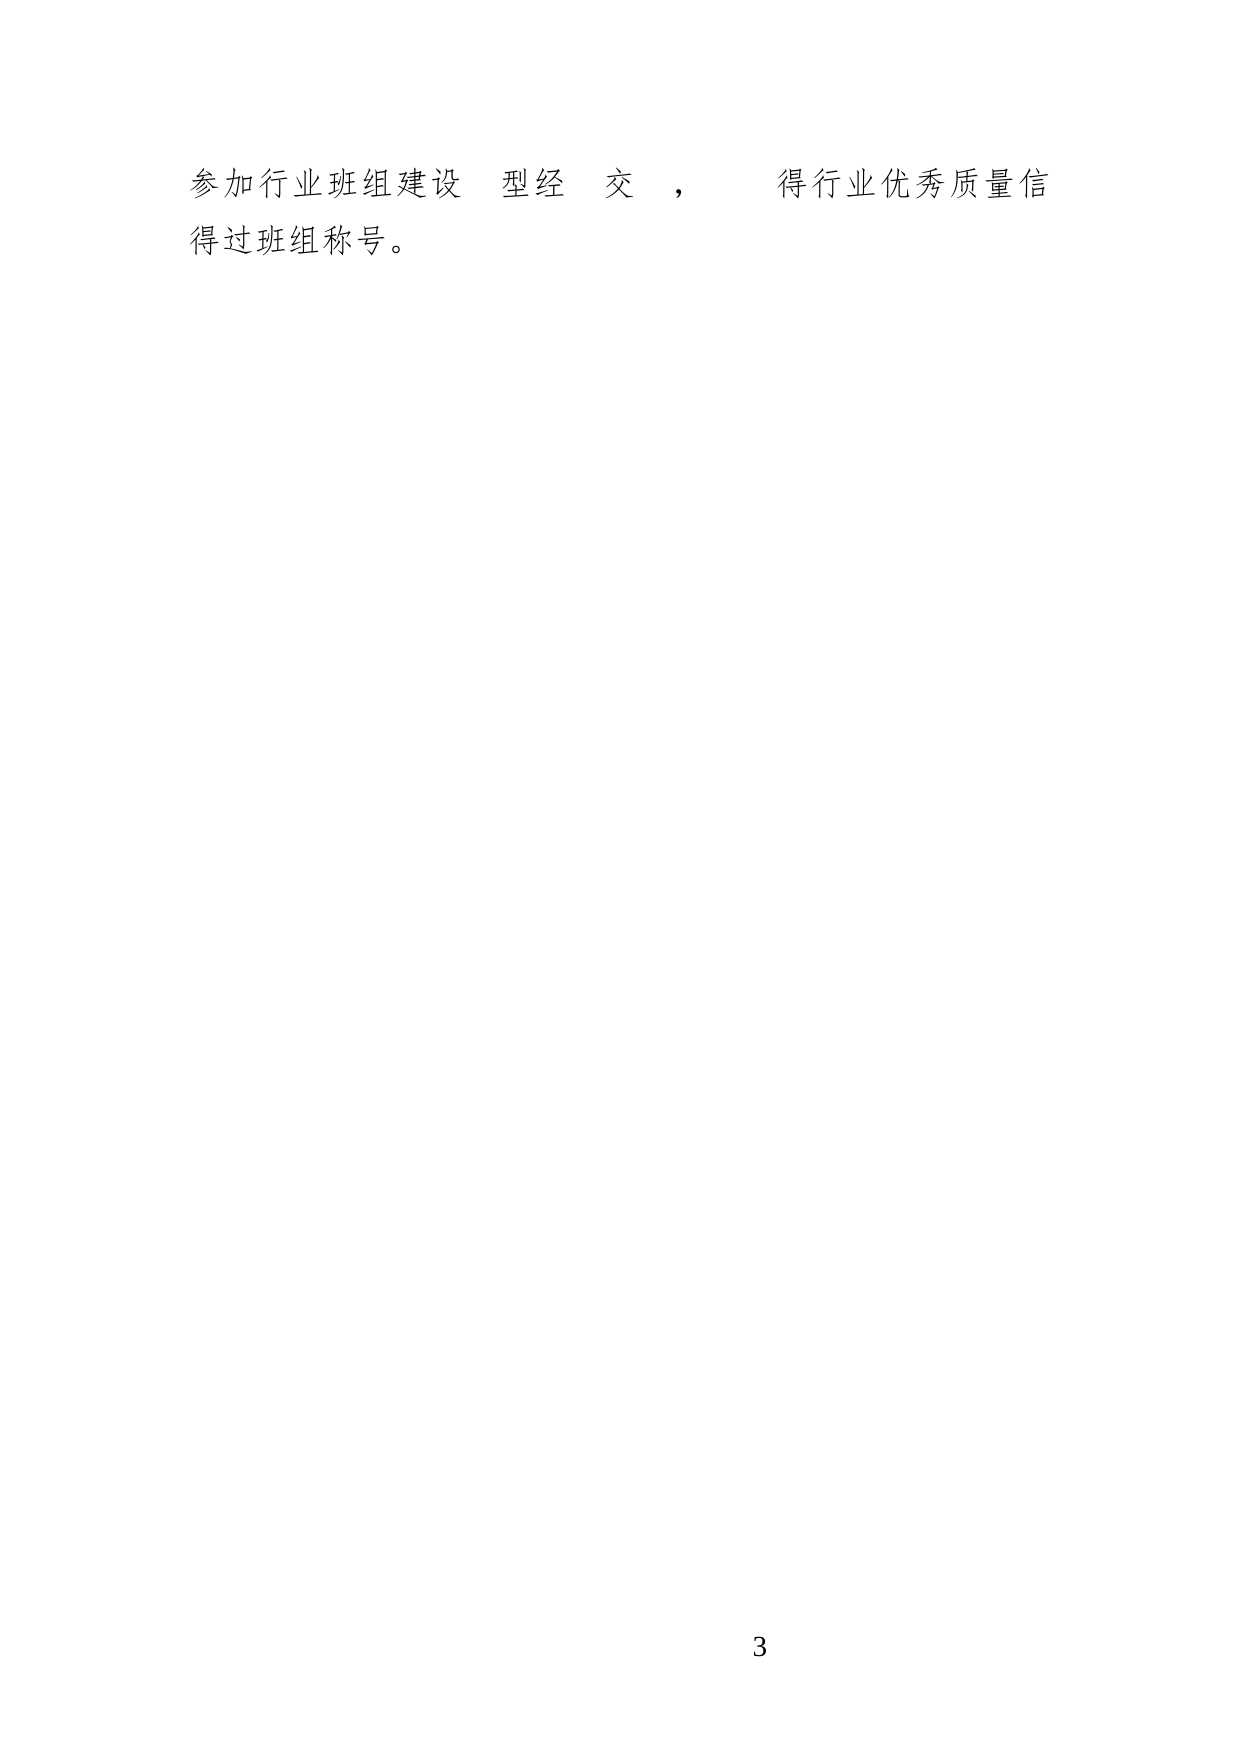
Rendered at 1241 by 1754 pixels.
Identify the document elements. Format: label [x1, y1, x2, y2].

text [187, 162, 1053, 257]
